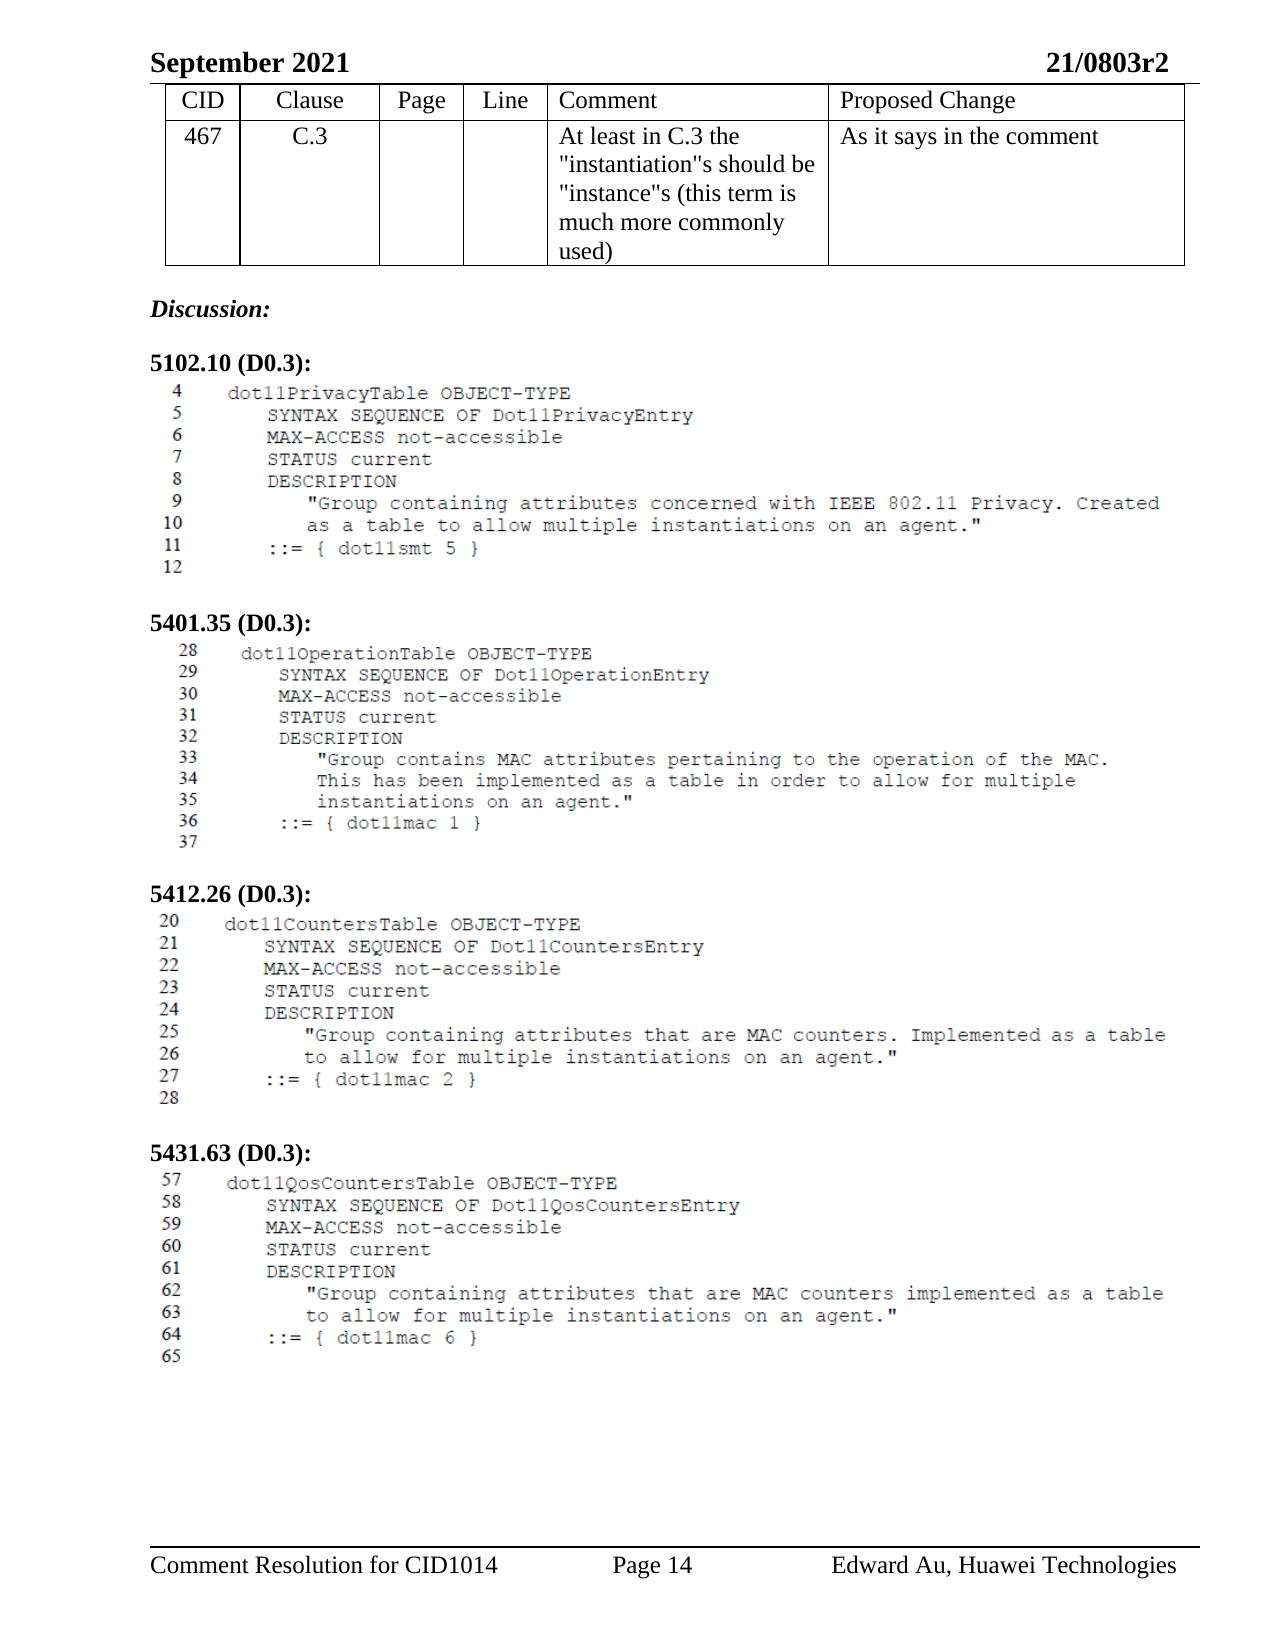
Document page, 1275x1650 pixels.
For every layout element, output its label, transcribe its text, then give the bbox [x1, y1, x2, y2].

text 5431.63 (D0.3): [150, 1138, 1200, 1166]
table_header Comment [548, 85, 828, 120]
table_cell C.3 [241, 121, 379, 264]
text 5102.10 (D0.3): [150, 348, 1200, 376]
table_cell 467 [166, 121, 239, 264]
text 5401.35 (D0.3): [150, 608, 1200, 637]
text Discussion: [150, 294, 1200, 323]
table_header Clause [241, 85, 379, 120]
table_header Page [380, 85, 463, 120]
table_cell [380, 121, 463, 264]
table_header Proposed Change [829, 85, 1184, 120]
table_cell At least in C.3 the "instantiation"s should be "instance"s (this term is much more commonly used) [548, 121, 828, 264]
table_header CID [166, 85, 239, 120]
text 5412.26 (D0.3): [150, 879, 1200, 907]
table_header Line [464, 85, 547, 120]
table_cell As it says in the comment [829, 121, 1184, 264]
table_cell [464, 121, 547, 264]
